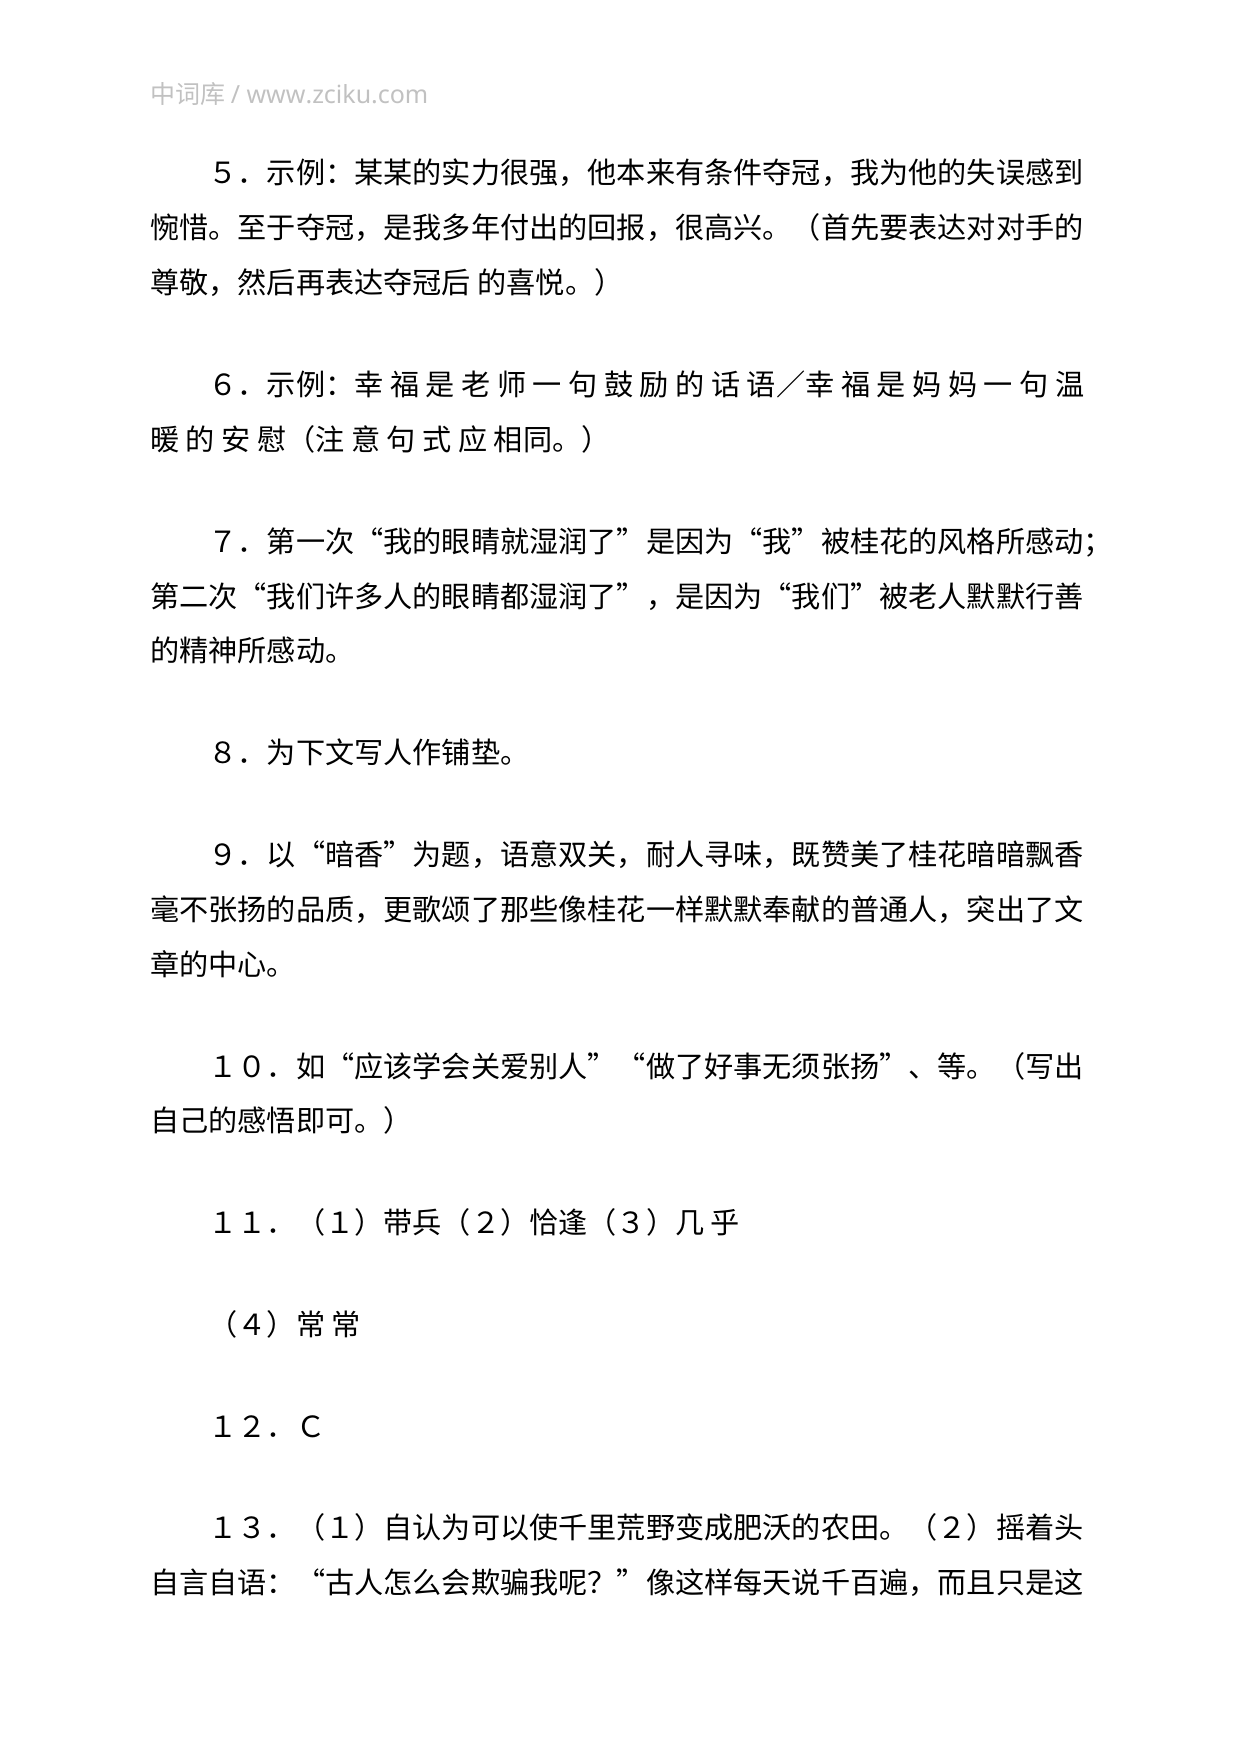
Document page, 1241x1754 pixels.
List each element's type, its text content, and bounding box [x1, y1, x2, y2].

text ６．示例：幸 福 是 老 师 一 句 鼓 励 的 话 语／幸 福 是 妈 妈 一 句 温 暖 的 安 慰（注 意 句 式 应 相同。） [150, 362, 1090, 459]
text ８．为下文写人作铺垫。 [150, 730, 1090, 772]
text １１．（１）带兵（２）恰逢（３）几 乎 [150, 1200, 1090, 1242]
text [150, 1505, 1090, 1602]
text １０．如“应该学会关爱别人”“做了好事无须张扬”、等。（写出自己的感悟即可。） [150, 1043, 1090, 1140]
text （４）常 常 [150, 1302, 1090, 1344]
text ９．以“暗香”为题，语意双关，耐人寻味，既赞美了桂花暗暗飘香毫不张扬的品质，更歌颂了那些像桂花一样默默奉献的普通人，突出了文章的中心。 [150, 832, 1090, 984]
text １２．Ｃ [150, 1403, 1090, 1446]
text ７．第一次“我的眼睛就湿润了”是因为“我”被桂花的风格所感动；第二次“我们许多人的眼睛都湿润了”，是因为“我们”被老人默默行善的精神所感动。 [150, 518, 1090, 670]
text ５．示例：某某的实力很强，他本来有条件夺冠，我为他的失误感到惋惜。至于夺冠，是我多年付出的回报，很高兴。（首先要表达对对手的尊敬，然后再表达夺冠后 的喜悦。） [150, 150, 1090, 302]
